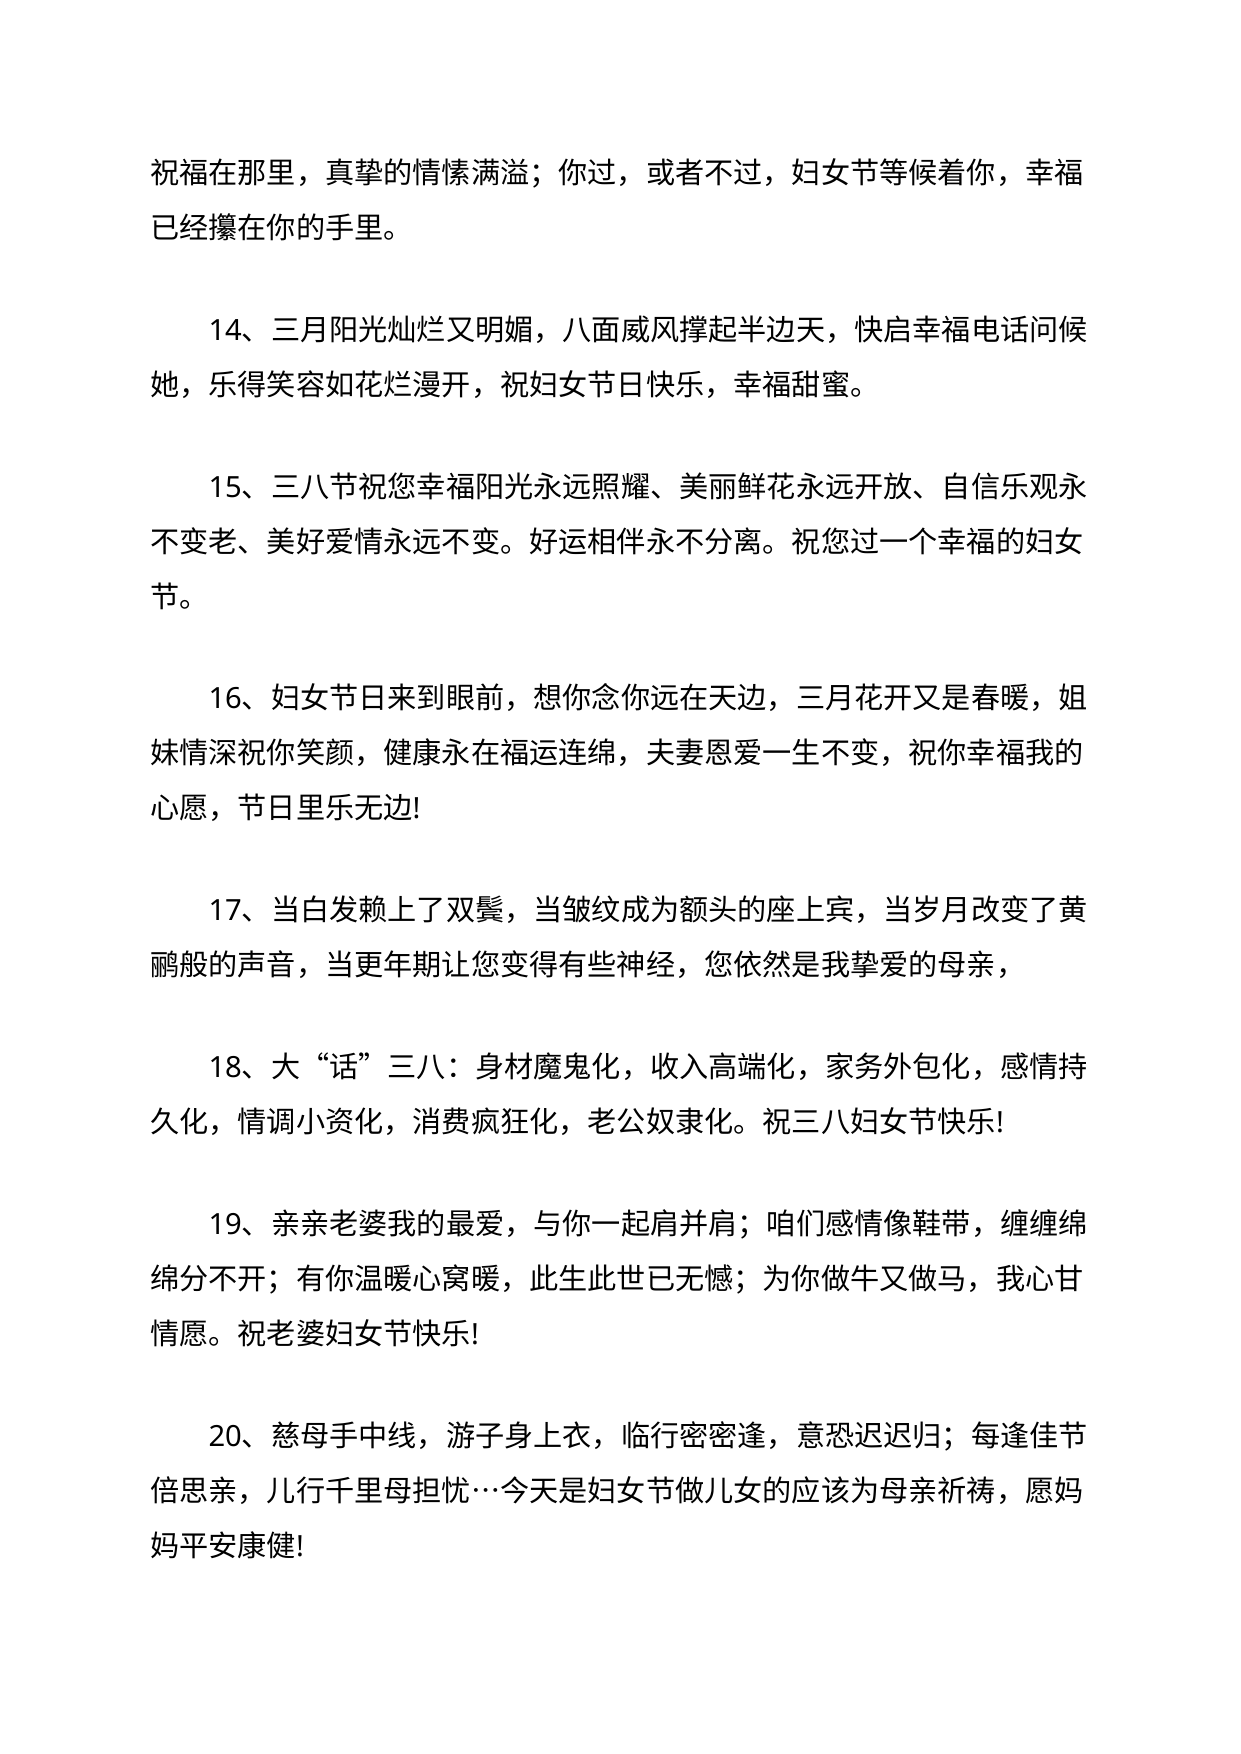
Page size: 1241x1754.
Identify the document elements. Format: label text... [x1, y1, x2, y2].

text 20、慈母手中线，游子身上衣，临行密密逢，意恐迟迟归；每逢佳节倍思亲，儿行千里母担忧…今天是妇女节做儿女的应该为母亲祈祷，愿妈妈平安康健! [150, 1413, 1090, 1565]
text 19、亲亲老婆我的最爱，与你一起肩并肩；咱们感情像鞋带，缠缠绵绵分不开；有你温暖心窝暖，此生此世已无憾；为你做牛又做马，我心甘情愿。祝老婆妇女节快乐! [150, 1201, 1090, 1353]
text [150, 150, 1090, 247]
text 17、当白发赖上了双鬓，当皱纹成为额头的座上宾，当岁月改变了黄鹂般的声音，当更年期让您变得有些神经，您依然是我挚爱的母亲， [150, 887, 1090, 984]
text 18、大“话”三八：身材魔鬼化，收入高端化，家务外包化，感情持久化，情调小资化，消费疯狂化，老公奴隶化。祝三八妇女节快乐! [150, 1044, 1090, 1141]
text 15、三八节祝您幸福阳光永远照耀、美丽鲜花永远开放、自信乐观永不变老、美好爱情永远不变。好运相伴永不分离。祝您过一个幸福的妇女节。 [150, 463, 1090, 616]
text 14、三月阳光灿烂又明媚，八面威风撑起半边天，快启幸福电话问候她，乐得笑容如花烂漫开，祝妇女节日快乐，幸福甜蜜。 [150, 307, 1090, 404]
text 16、妇女节日来到眼前，想你念你远在天边，三月花开又是春暖，姐妹情深祝你笑颜，健康永在福运连绵，夫妻恩爱一生不变，祝你幸福我的心愿，节日里乐无边! [150, 675, 1090, 827]
